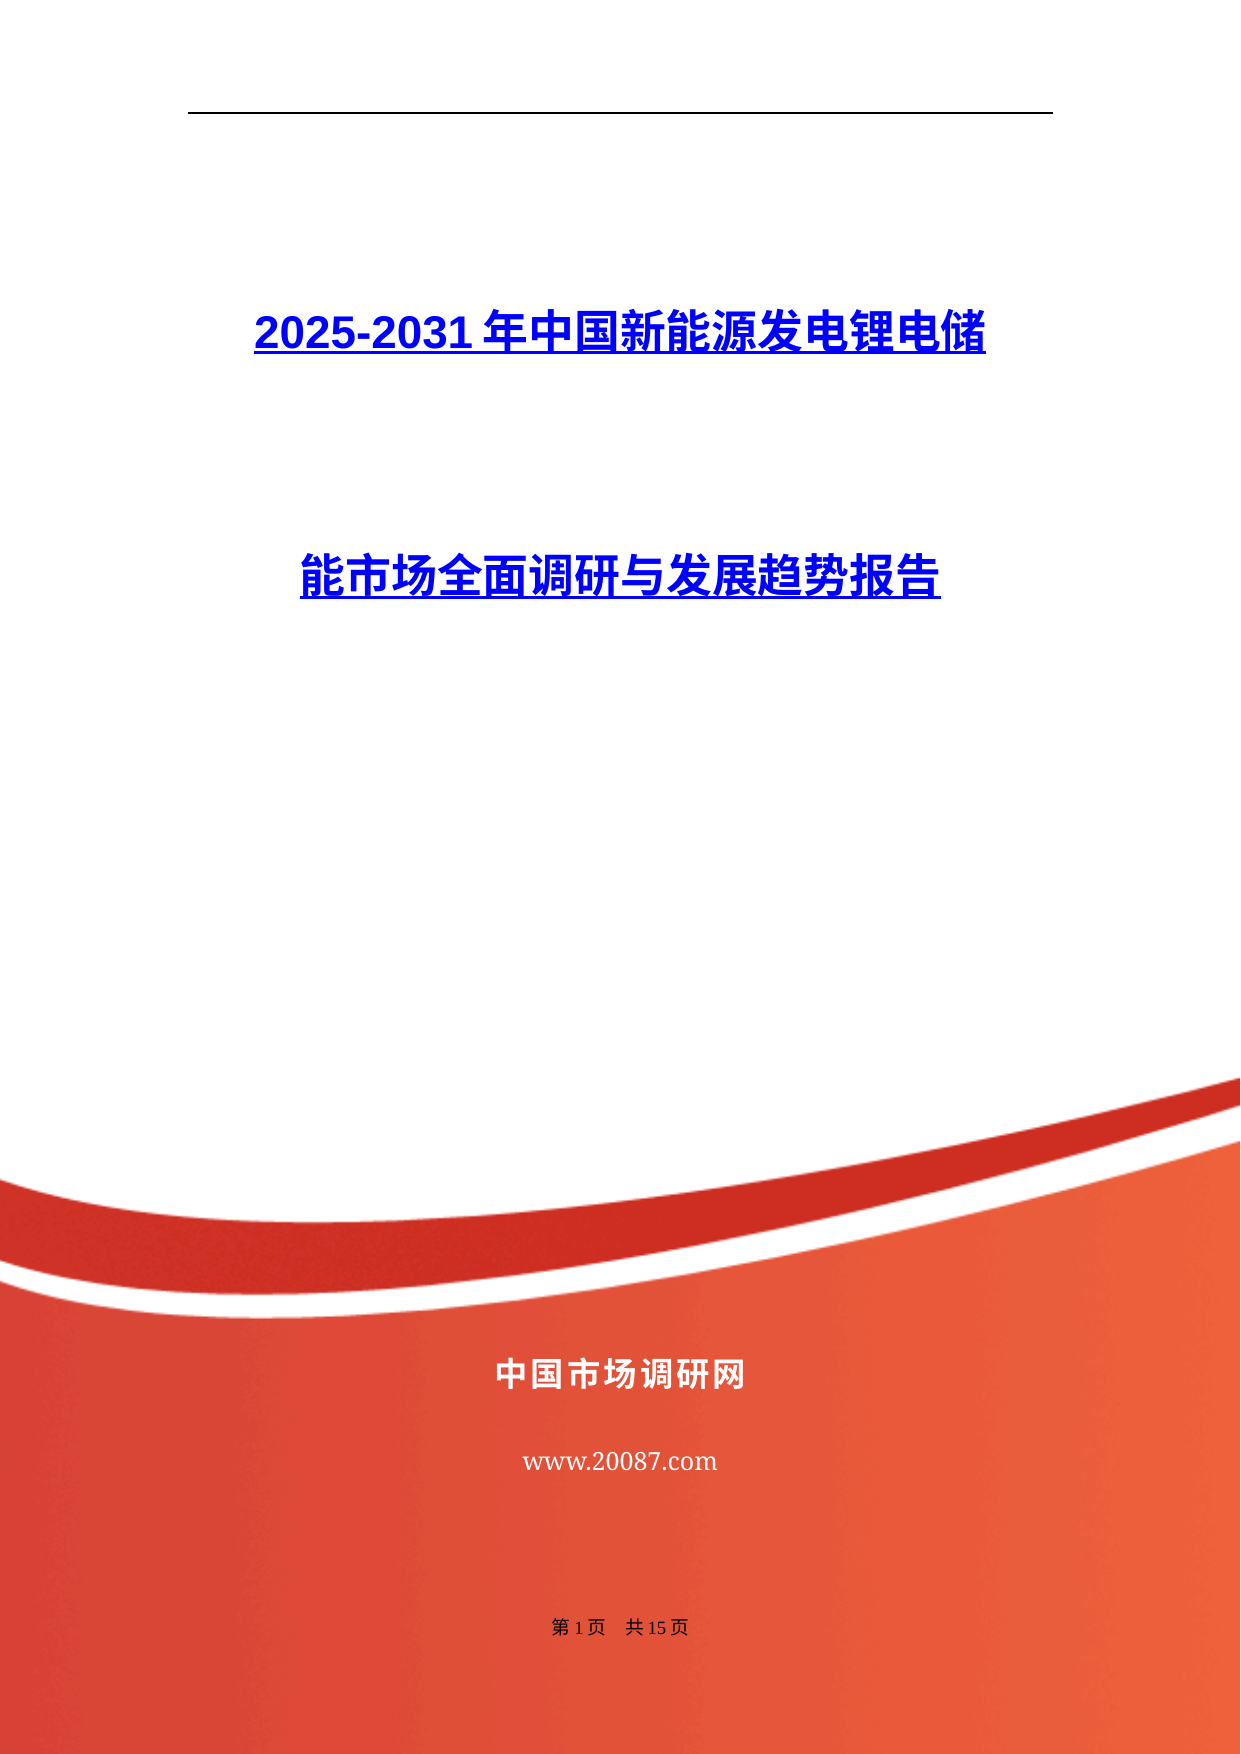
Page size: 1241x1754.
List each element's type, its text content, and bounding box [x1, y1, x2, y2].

picture [0, 1006, 1241, 1754]
subtitle 中国市场调研网 [187, 1339, 1053, 1404]
table_header 2025-2031年中国新能源发电锂电储能市场全面调研与发展趋势报告 [188, 207, 1053, 773]
text www.20087.com [187, 1428, 1053, 1493]
